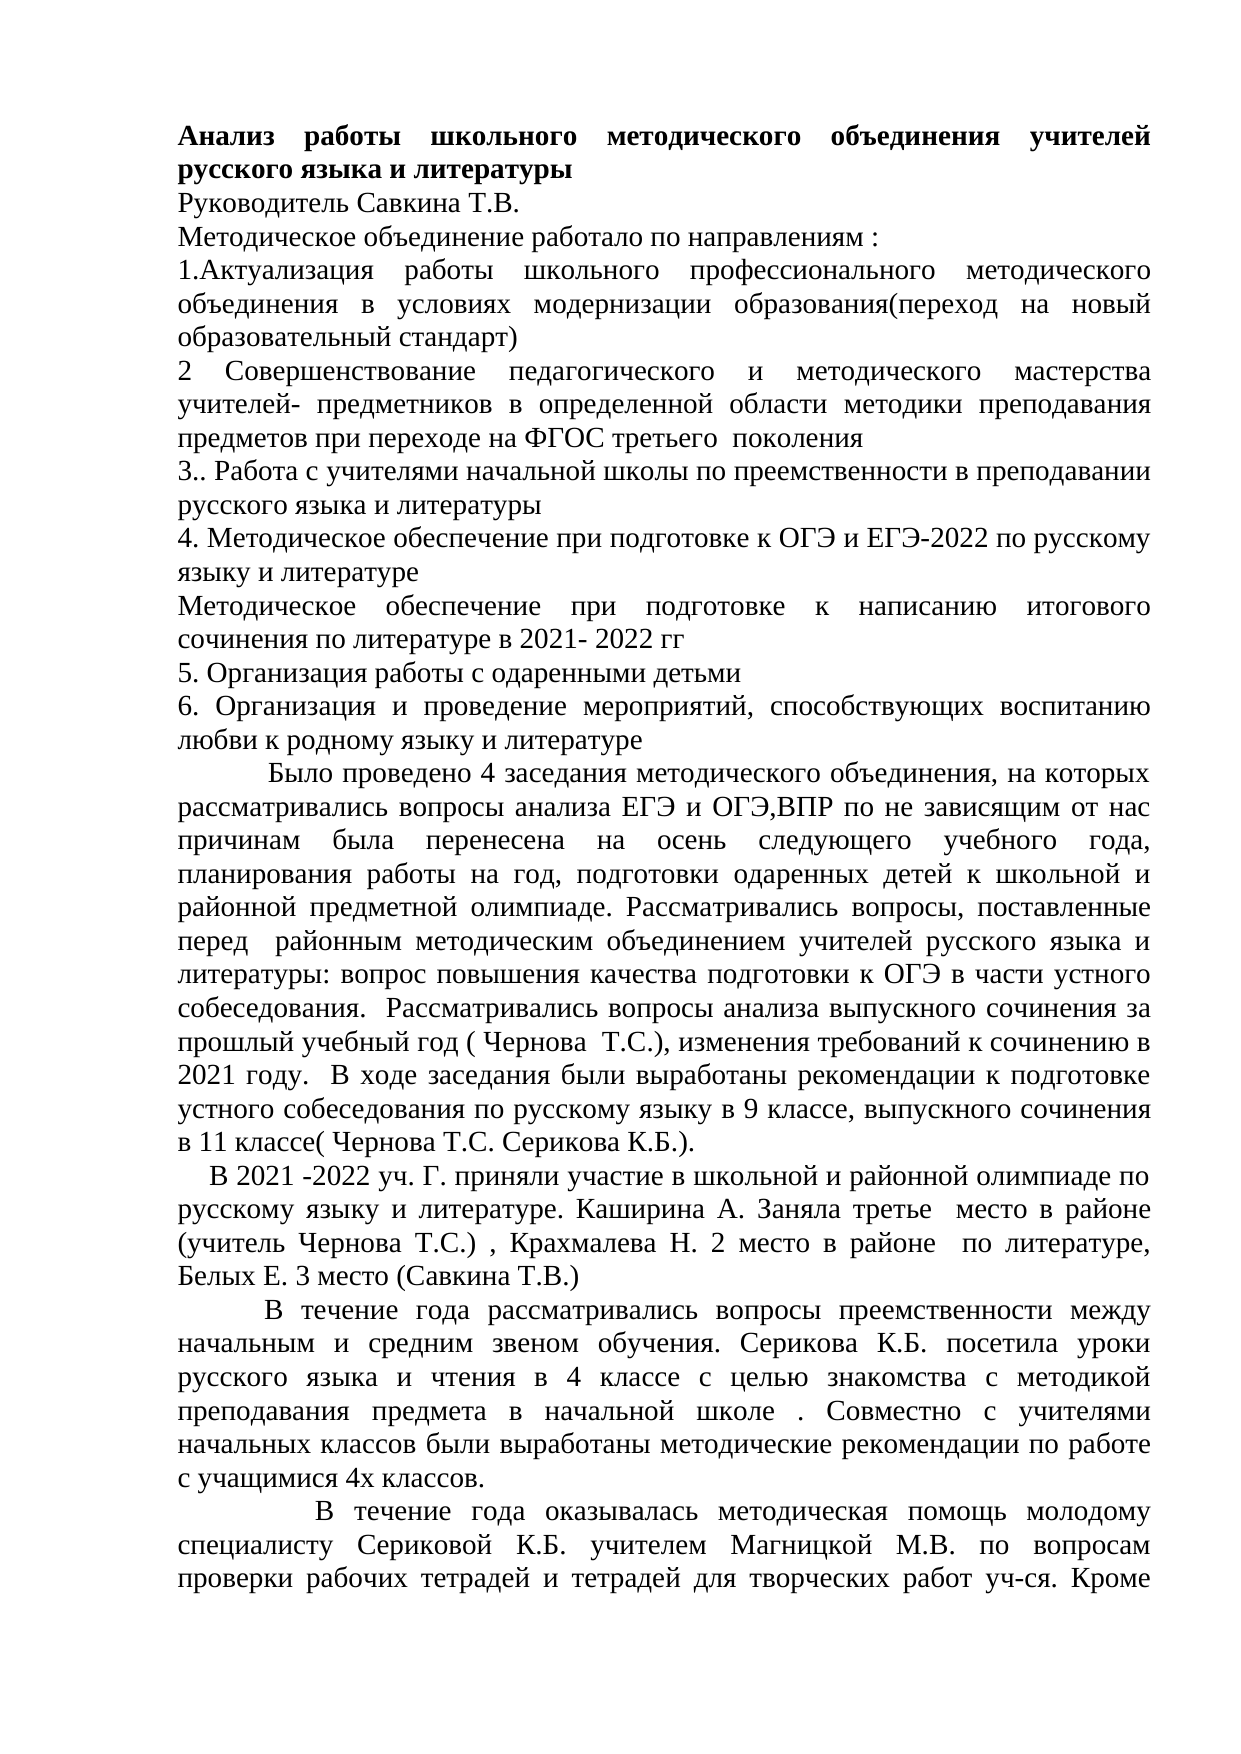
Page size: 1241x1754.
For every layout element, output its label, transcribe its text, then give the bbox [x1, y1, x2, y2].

text 2 Совершенствование педагогического и методического мастерства учителей- предметников в определенной области методики преподавания предметов при переходе на ФГОС третьего поколения [177, 353, 1152, 453]
text Было проведено 4 заседания методического объединения, на которых рассматривались вопросы анализа ЕГЭ и ОГЭ,ВПР по не зависящим от нас причинам была перенесена на осень следующего учебного года, планирования работы на год, подготовки одаренных детей к школьной и районной предметной олимпиаде. Рассматривались вопросы, поставленные перед районным методическим объединением учителей русского языка и литературы: вопрос повышения качества подготовки к ОГЭ в части устного собеседования. Рассматривались вопросы анализа выпускного сочинения за прошлый учебный год ( Чернова Т.С.), изменения требований к сочинению в 2021 году. В ходе заседания были выработаны рекомендации к подготовке устного собеседования по русскому языку в 9 классе, выпускного сочинения в 11 классе( Чернова Т.С. Серикова К.Б.). [177, 755, 1152, 1158]
text 6. Организация и проведение мероприятий, способствующих воспитанию любви к родному языку и литературе [177, 688, 1152, 755]
text 4. Методическое обеспечение при подготовке к ОГЭ и ЕГЭ-2022 по русскому языку и литературе [177, 521, 1152, 588]
text 5. Организация работы с одаренными детьми [177, 655, 1152, 688]
text 1.Актуализация работы школьного профессионального методического объединения в условиях модернизации образования(переход на новый образовательный стандарт) [177, 252, 1152, 353]
text Методическое объединение работало по направлениям : [177, 219, 1152, 252]
text В течение года рассматривались вопросы преемственности между начальным и средним звеном обучения. Серикова К.Б. посетила уроки русского языка и чтения в 4 классе с целью знакомства с методикой преподавания предмета в начальной школе . Совместно с учителями начальных классов были выработаны методические рекомендации по работе с учащимися 4х классов. [177, 1292, 1152, 1493]
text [177, 1493, 1152, 1594]
text В 2021 -2022 уч. Г. приняли участие в школьной и районной олимпиаде по русскому языку и литературе. Каширина А. Заняла третье место в районе (учитель Чернова Т.С.) , Крахмалева Н. 2 место в районе по литературе, Белых Е. 3 место (Савкина Т.В.) [177, 1158, 1152, 1292]
text Анализ работы школьного методического объединения учителей русского языка и литературы [177, 118, 1152, 185]
text Руководитель Савкина Т.В. [177, 185, 1152, 219]
text Методическое обеспечение при подготовке к написанию итогового сочинения по литературе в 2021- 2022 гг [177, 588, 1152, 655]
text 3.. Работа с учителями начальной школы по преемственности в преподавании русского языка и литературы [177, 453, 1152, 521]
